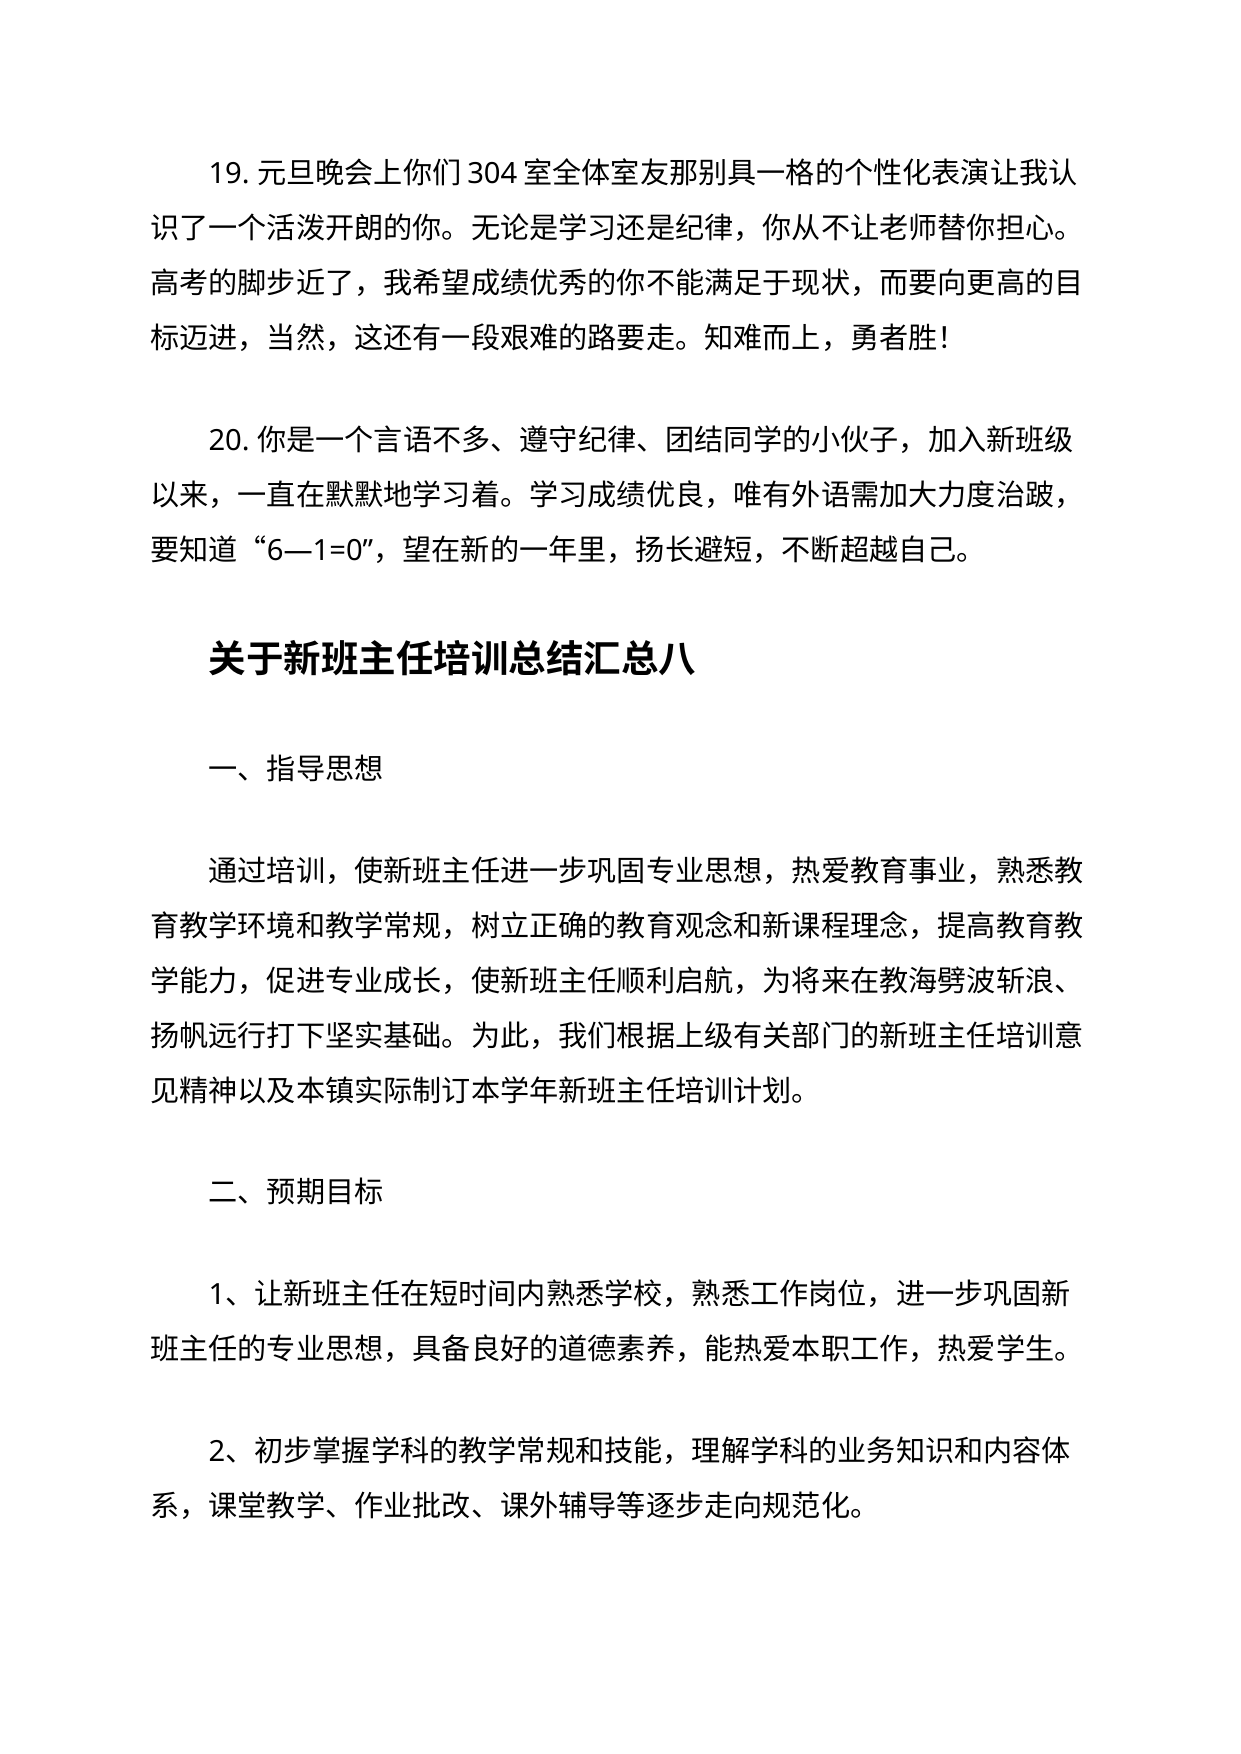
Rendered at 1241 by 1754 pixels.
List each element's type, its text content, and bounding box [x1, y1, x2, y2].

text 20. 你是一个言语不多、遵守纪律、团结同学的小伙子，加入新班级以来，一直在默默地学习着。学习成绩优良，唯有外语需加大力度治跛，要知道“6—1=0”，望在新的一年里，扬长避短，不断超越自己。 [150, 417, 1090, 569]
text 一、指导思想 [150, 746, 1090, 788]
text 通过培训，使新班主任进一步巩固专业思想，热爱教育事业，熟悉教育教学环境和教学常规，树立正确的教育观念和新课程理念，提高教育教学能力，促进专业成长，使新班主任顺利启航，为将来在教海劈波斩浪、扬帆远行打下坚实基础。为此，我们根据上级有关部门的新班主任培训意见精神以及本镇实际制订本学年新班主任培训计划。 [150, 848, 1090, 1109]
text 二、预期目标 [150, 1169, 1090, 1211]
text 1、让新班主任在短时间内熟悉学校，熟悉工作岗位，进一步巩固新班主任的专业思想，具备良好的道德素养，能热爱本职工作，热爱学生。 [150, 1271, 1090, 1368]
text 关于新班主任培训总结汇总八 [150, 628, 1090, 683]
text 2、初步掌握学科的教学常规和技能，理解学科的业务知识和内容体系，课堂教学、作业批改、课外辅导等逐步走向规范化。 [150, 1427, 1090, 1525]
text 19. 元旦晚会上你们304室全体室友那别具一格的个性化表演让我认识了一个活泼开朗的你。无论是学习还是纪律，你从不让老师替你担心。高考的脚步近了，我希望成绩优秀的你不能满足于现状，而要向更高的目标迈进，当然，这还有一段艰难的路要走。知难而上，勇者胜！ [150, 150, 1090, 357]
